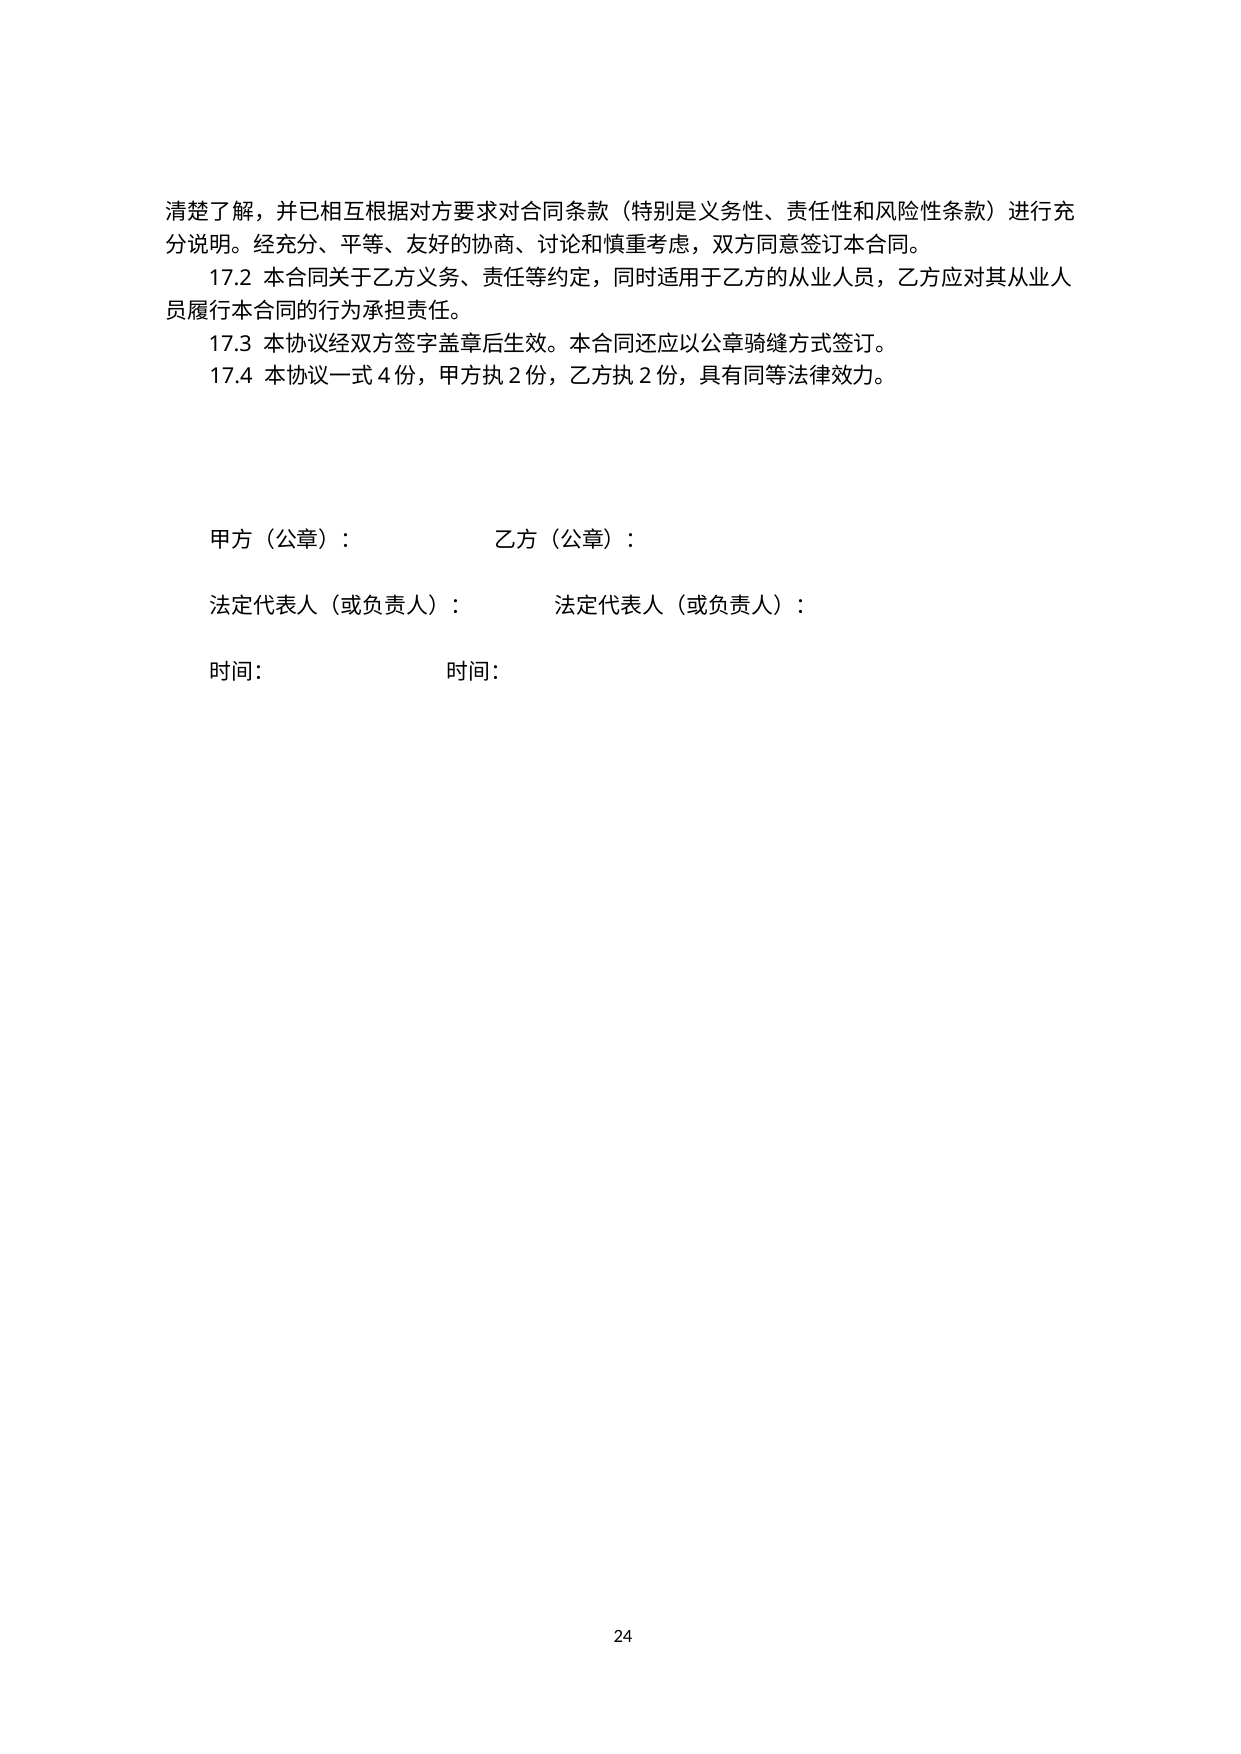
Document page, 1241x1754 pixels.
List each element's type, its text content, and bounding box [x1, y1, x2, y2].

text 17.3 本协议经双方签字盖章后生效。本合同还应以公章骑缝方式签订。 [165, 325, 1075, 358]
text 17.2 本合同关于乙方义务、责任等约定，同时适用于乙方的从业人员，乙方应对其从业人员履行本合同的行为承担责任。 [165, 259, 1075, 325]
text 法定代表人（或负责人）： 法定代表人（或负责人）： [165, 588, 1075, 620]
text 甲方（公章）： 乙方（公章）： [165, 522, 1075, 555]
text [165, 194, 1075, 259]
text 17.4 本协议一式4份，甲方执2份，乙方执2份，具有同等法律效力。 [165, 358, 1075, 391]
text 时间： 时间： [165, 653, 1075, 686]
